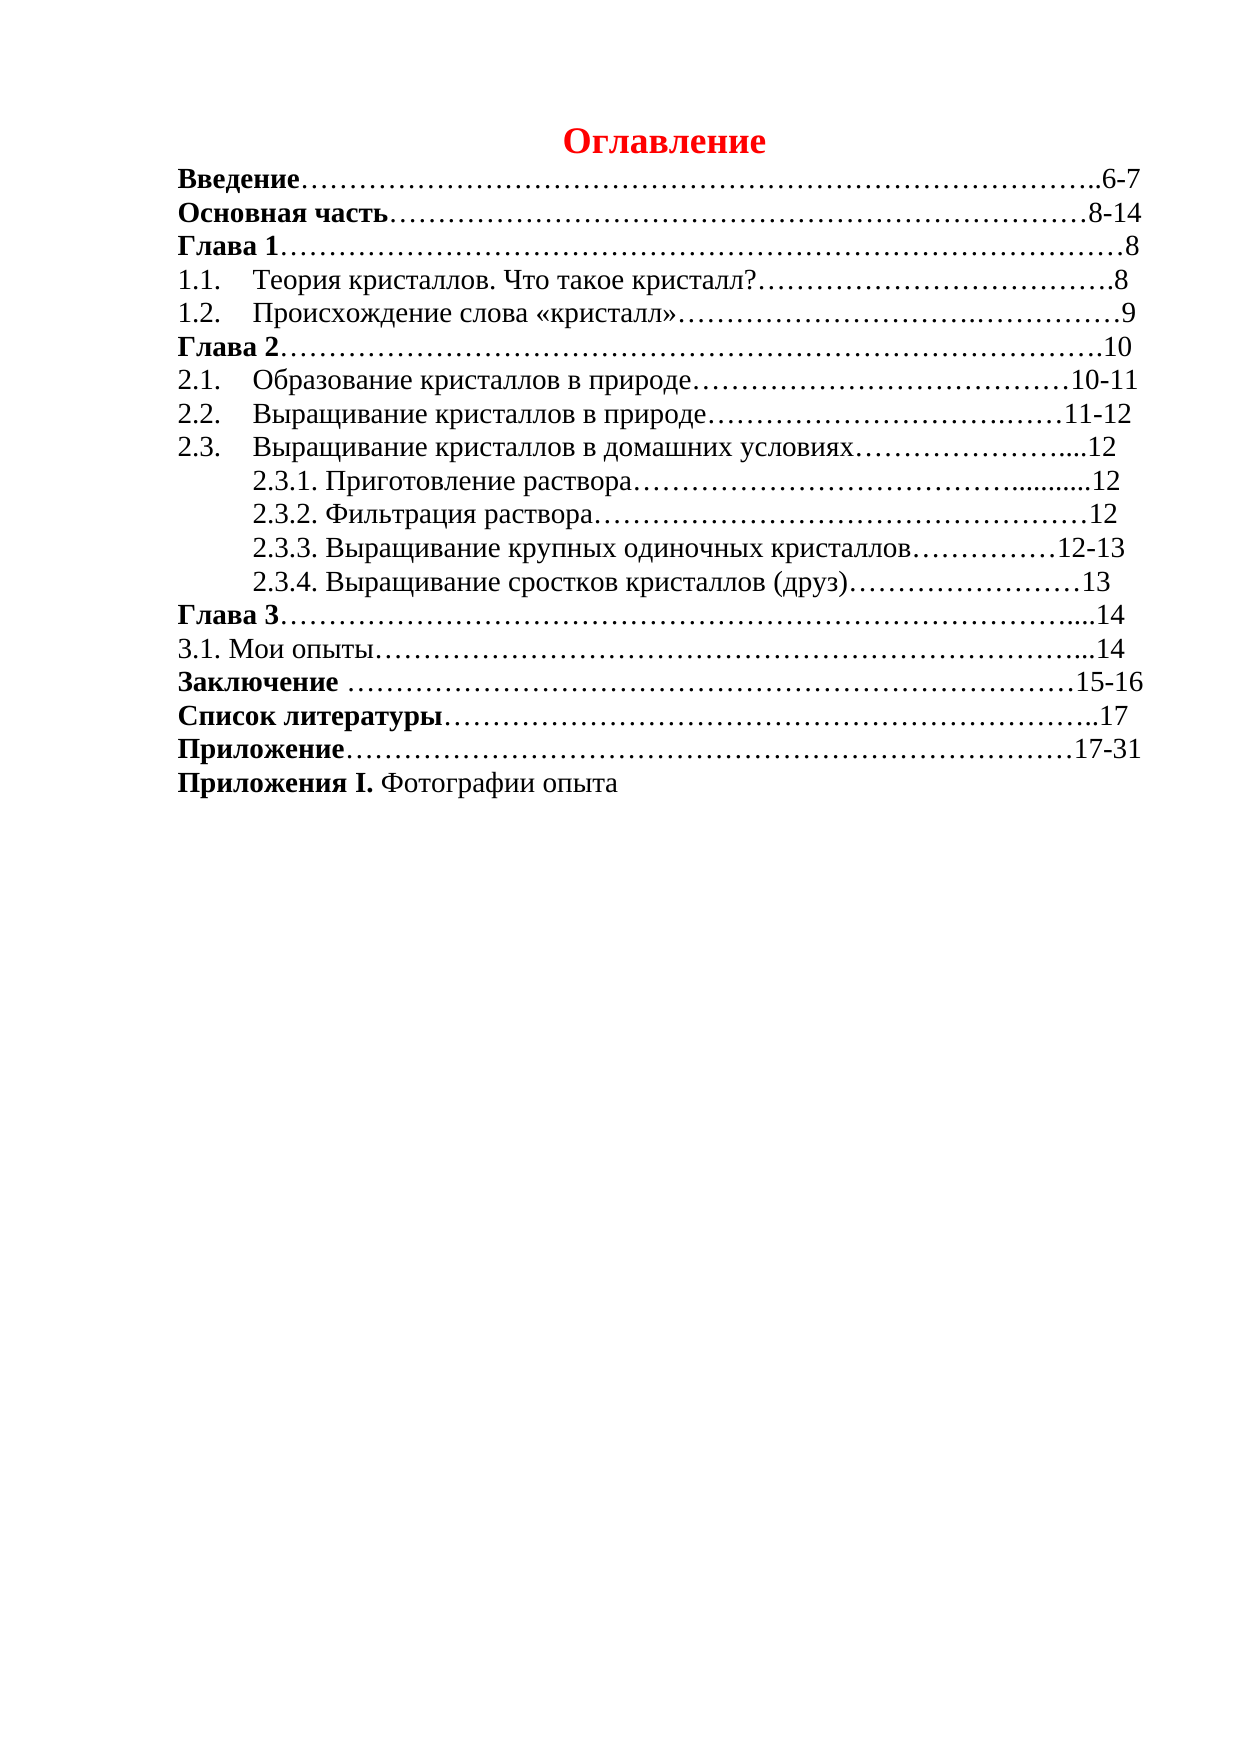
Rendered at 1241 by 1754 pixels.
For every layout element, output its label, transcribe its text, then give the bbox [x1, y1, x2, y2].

text Приложение…………………………………………………………………17-31 [177, 731, 1152, 765]
text Введение………………………………………………………………………..6-7 [177, 161, 1152, 195]
text Оглавление [177, 118, 1152, 161]
list Выращивание кристаллов в природе………………………….……11-12 [177, 396, 1152, 429]
text 2.3.4. Выращивание сростков кристаллов (друз)……………………13 [252, 564, 1152, 597]
list Образование кристаллов в природе…………………………………10-11 [177, 362, 1152, 396]
text Основная часть………………………………………………………………8-14 [177, 195, 1152, 228]
text Приложения I. Фотографии опыта [177, 765, 1152, 798]
text 2.3.2. Фильтрация раствора……………………………………………12 [252, 497, 1152, 530]
text Глава 2………………………………………………………………………….10 [177, 329, 1152, 362]
list Выращивание кристаллов в домашних условиях…………………....12 [177, 429, 1152, 463]
text 2.3.3. Выращивание крупных одиночных кристаллов……………12-13 [252, 530, 1152, 564]
text Список литературы…………………………………………………………..17 [177, 698, 1152, 731]
text 2.3.1. Приготовление раствора…………………………………...........12 [252, 463, 1152, 497]
list Происхождение слова «кристалл»………………………….……………9 [177, 295, 1152, 329]
list Теория кристаллов. Что такое кристалл?……………………………….8 [177, 262, 1152, 295]
text 3.1. Мои опыты………………………………………………………………...14 [177, 631, 1152, 664]
text Глава 3………………………………………………………………………....14 [177, 597, 1152, 631]
text Глава 1……………………………………………………………………………8 [177, 228, 1152, 262]
text Заключение …………………………………………………………………15-16 [177, 664, 1152, 698]
